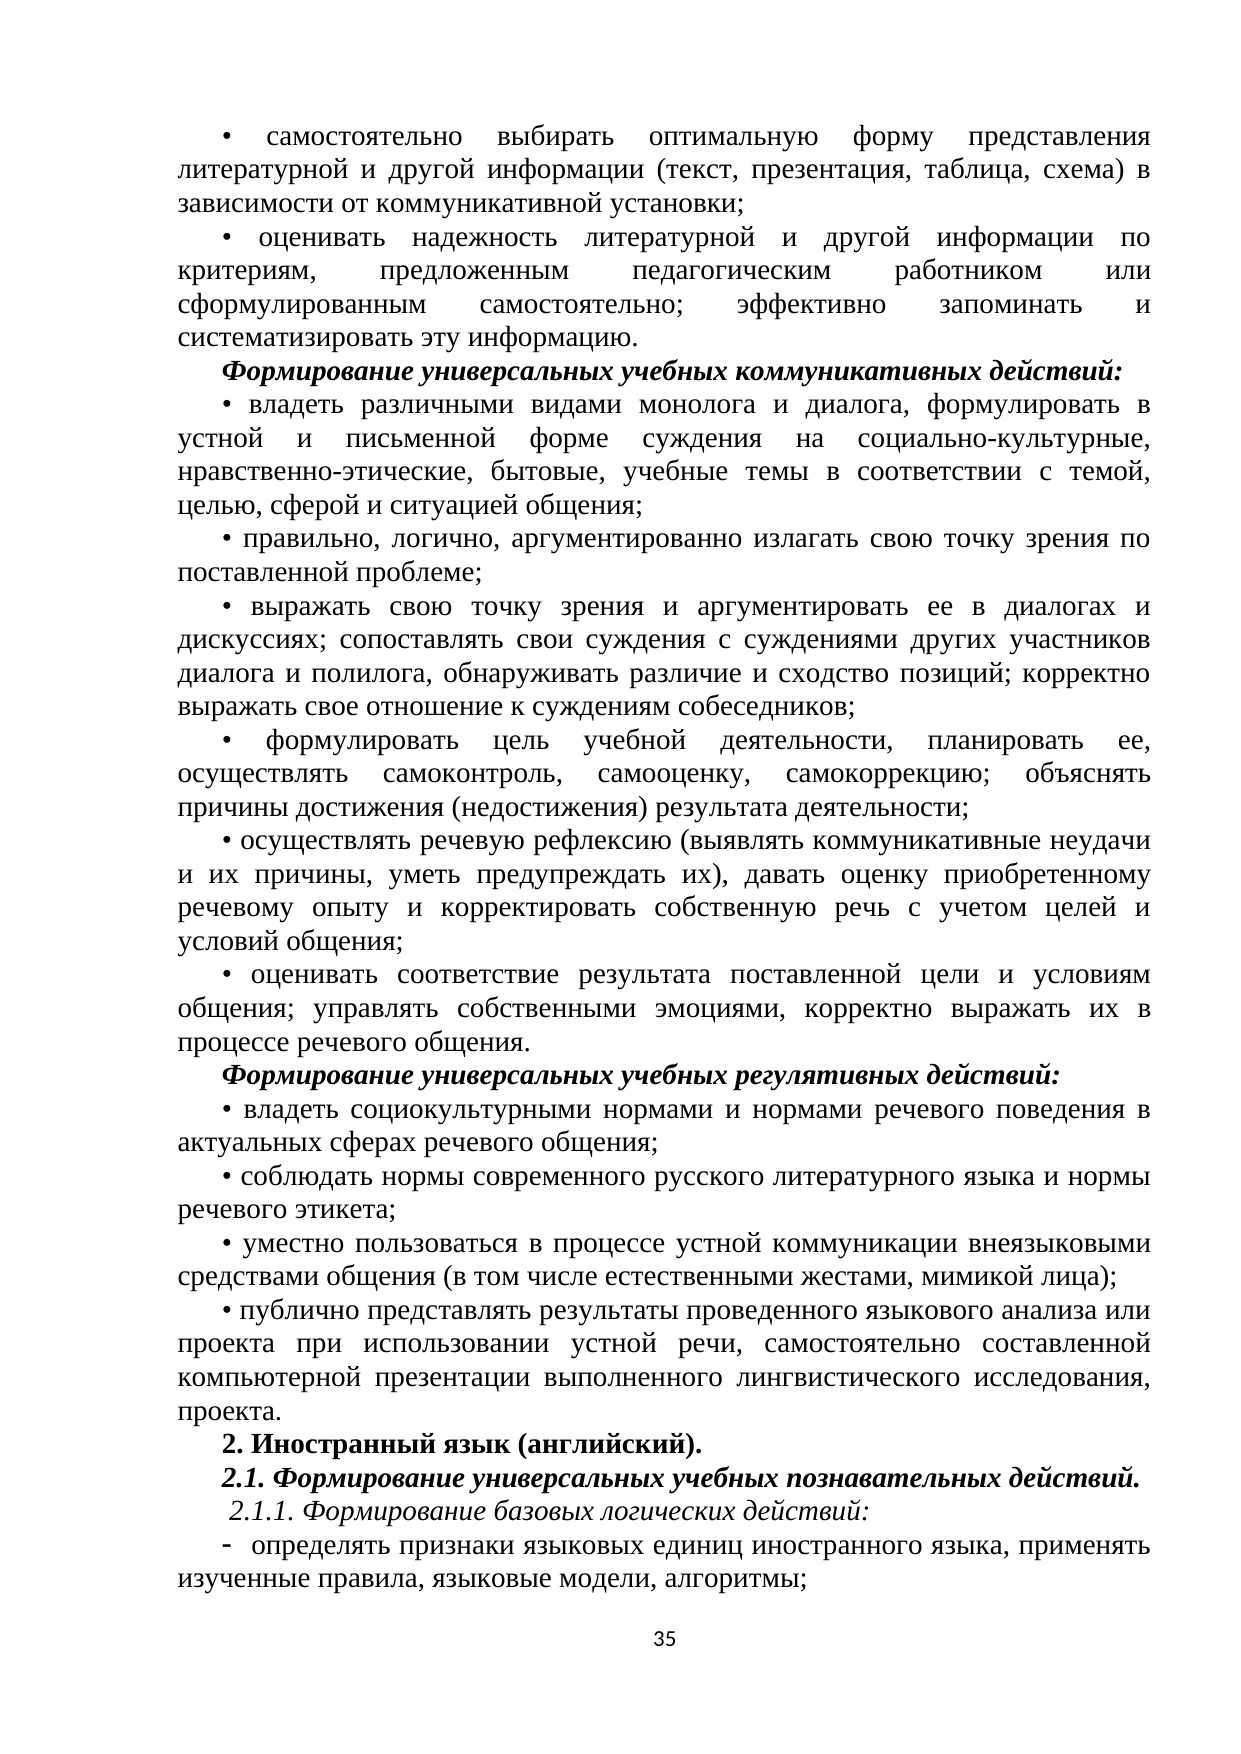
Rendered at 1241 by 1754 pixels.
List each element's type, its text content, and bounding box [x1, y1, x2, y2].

text • оценивать соответствие результата поставленной цели и условиям общения; управлять собственными эмоциями, корректно выражать их в процессе речевого общения. [177, 957, 1152, 1057]
text • соблюдать нормы современного русского литературного языка и нормы речевого этикета; [177, 1158, 1152, 1225]
text • формулировать цель учебной деятельности, планировать ее, осуществлять самоконтроль, самооценку, самокоррекцию; объяснять причины достижения (недостижения) результата деятельности; [177, 722, 1152, 822]
text • уместно пользоваться в процессе устной коммуникации внеязыковыми средствами общения (в том числе естественными жестами, мимикой лица); [177, 1225, 1152, 1292]
text Формирование универсальных учебных регулятивных действий: [177, 1057, 1152, 1091]
text • осуществлять речевую рефлексию (выявлять коммуникативные неудачи и их причины, уметь предупреждать их), давать оценку приобретенному речевому опыту и корректировать собственную речь с учетом целей и условий общения; [177, 822, 1152, 957]
text • выражать свою точку зрения и аргументировать ее в диалогах и дискуссиях; сопоставлять свои суждения с суждениями других участников диалога и полилога, обнаруживать различие и сходство позиций; корректно выражать свое отношение к суждениям собеседников; [177, 588, 1152, 722]
text • самостоятельно выбирать оптимальную форму представления литературной и другой информации (текст, презентация, таблица, схема) в зависимости от коммуникативной установки; [177, 118, 1152, 219]
text • владеть различными видами монолога и диалога, формулировать в устной и письменной форме суждения на социально-культурные, нравственно-этические, бытовые, учебные темы в соответствии с темой, целью, сферой и ситуацией общения; [177, 386, 1152, 521]
text • оценивать надежность литературной и другой информации по критериям, предложенным педагогическим работником или сформулированным самостоятельно; эффективно запоминать и систематизировать эту информацию. [177, 219, 1152, 353]
text • владеть социокультурными нормами и нормами речевого поведения в актуальных сферах речевого общения; [177, 1091, 1152, 1158]
text 2.1.1. Формирование базовых логических действий: [177, 1493, 1152, 1527]
text 2.1. Формирование универсальных учебных познавательных действий. [177, 1460, 1152, 1493]
text • правильно, логично, аргументированно излагать свою точку зрения по поставленной проблеме; [177, 521, 1152, 588]
text 2. Иностранный язык (английский). [177, 1426, 1152, 1460]
text Формирование универсальных учебных коммуникативных действий: [177, 353, 1152, 386]
text • публично представлять результаты проведенного языкового анализа или проекта при использовании устной речи, самостоятельно составленной компьютерной презентации выполненного лингвистического исследования, проекта. [177, 1292, 1152, 1426]
list определять признаки языковых единиц иностранного языка, применять изученные правила, языковые модели, алгоритмы; [177, 1527, 1152, 1594]
